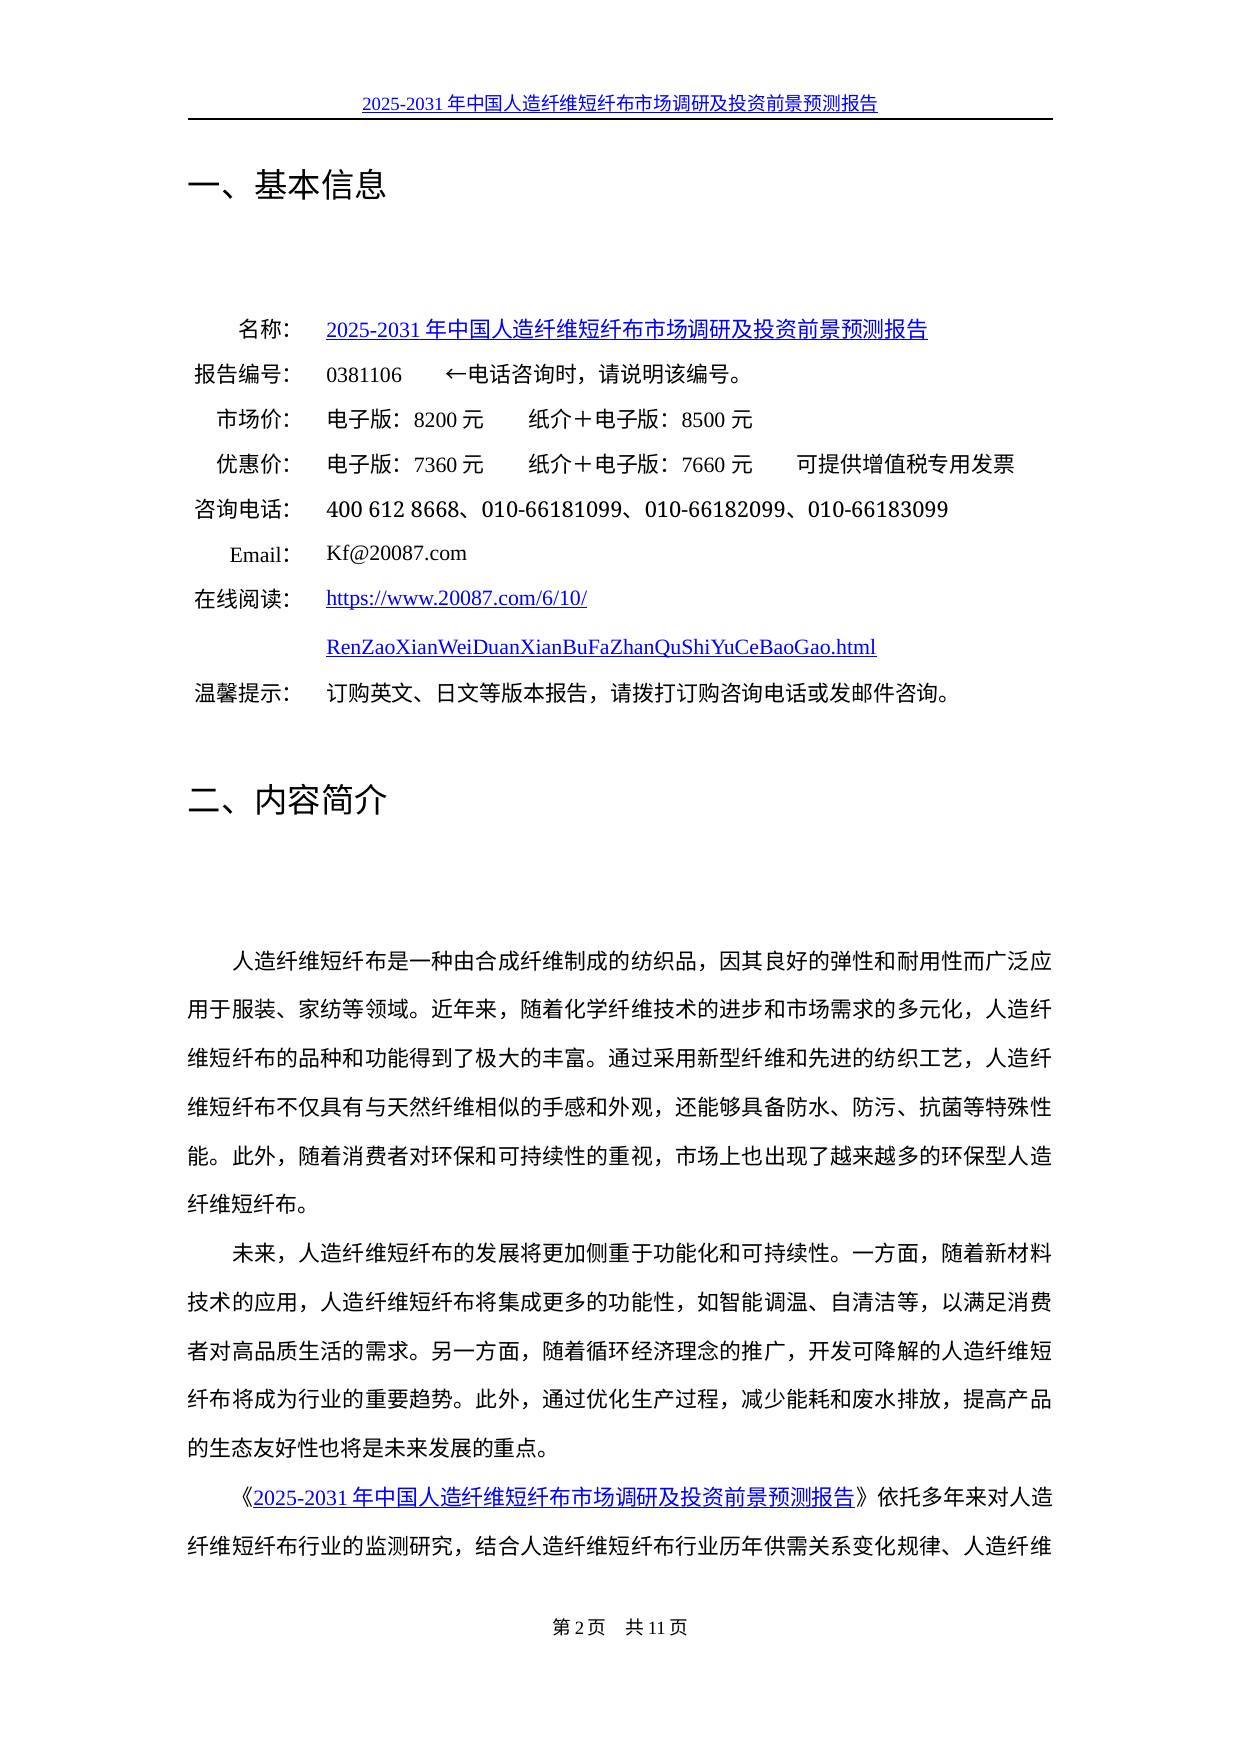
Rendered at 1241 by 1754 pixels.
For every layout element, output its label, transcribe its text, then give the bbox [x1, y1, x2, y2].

table_cell 0381106 ←电话咨询时，请说明该编号。 [315, 357, 1073, 402]
table_cell 电子版：7360 元 纸介＋电子版：7660 元 可提供增值税专用发票 [315, 447, 1073, 492]
table_cell 优惠价： [167, 447, 315, 492]
table_cell 订购英文、日文等版本报告，请拨打订购咨询电话或发邮件咨询。 [315, 675, 1073, 720]
table_cell Kf@20087.com [315, 537, 1073, 582]
table_cell 电子版：8200 元 纸介＋电子版：8500 元 [315, 402, 1073, 447]
table_cell Email： [167, 537, 315, 582]
table_cell 报告编号： [167, 357, 315, 402]
table_cell 咨询电话： [167, 492, 315, 537]
table_header 2025-2031年中国人造纤维短纤布市场调研及投资前景预测报告 [315, 312, 1073, 357]
table_cell [315, 582, 1073, 675]
table_header 名称： [167, 312, 315, 357]
title 一、基本信息 [187, 150, 1053, 215]
table_cell 温馨提示： [167, 675, 315, 720]
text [187, 943, 1053, 1561]
table_cell 市场价： [167, 402, 315, 447]
title 二、内容简介 [187, 766, 1053, 831]
table_cell 400 612 8668、010-66181099、010-66182099、010-66183099 [315, 492, 1073, 537]
table_cell 在线阅读： [167, 582, 315, 675]
